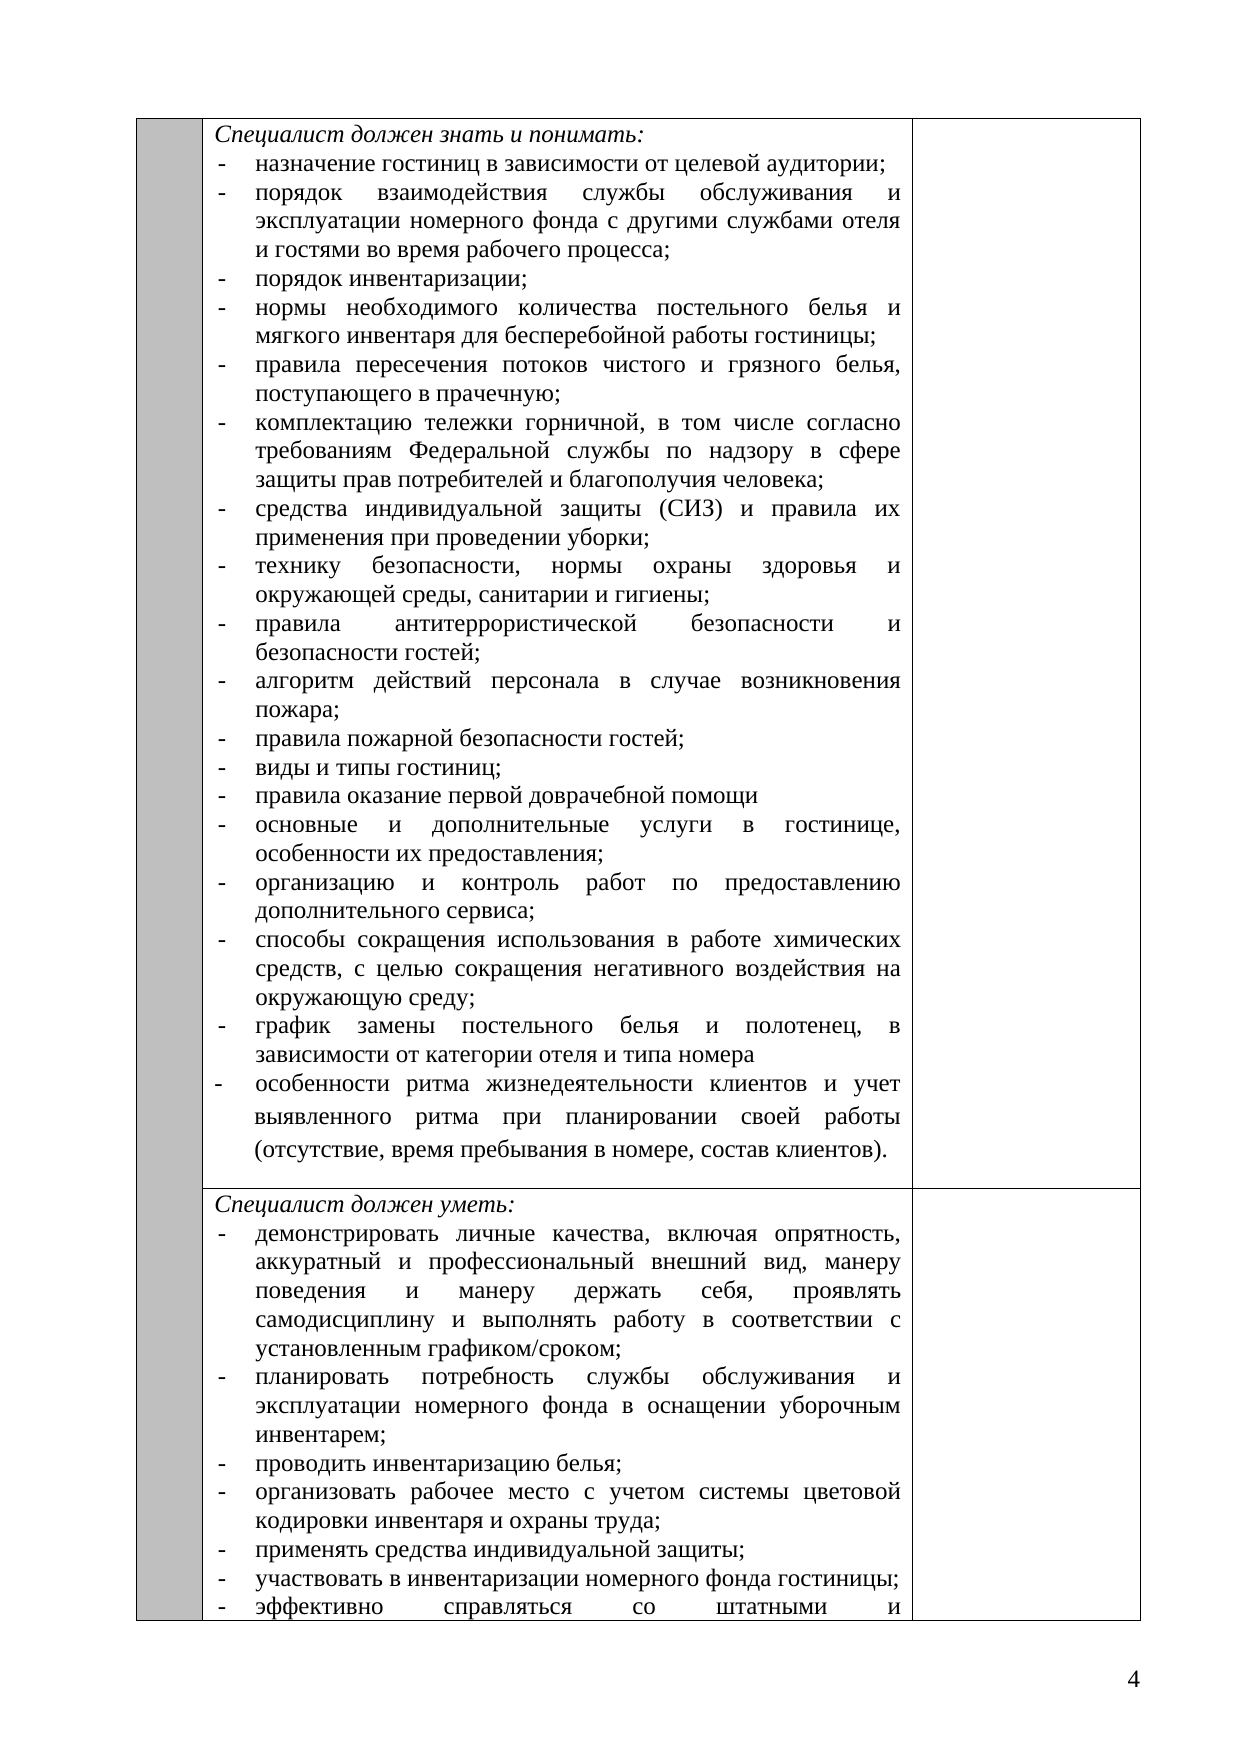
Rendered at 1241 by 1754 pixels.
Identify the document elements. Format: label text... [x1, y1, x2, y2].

table_cell [913, 119, 1140, 1188]
table_cell Специалист должен знать и понимать: назначение гостиниц в зависимости от целевой аудитории; порядок взаимодействия службы обслуживания и эксплуатации номерного фонда с другими службами отеля и гостями во время рабочего процесса; порядок инвентаризации; нормы необходимого количества постельного белья и мягкого инвентаря для бесперебойной работы гостиницы; правила пересечения потоков чистого и грязного белья, поступающего в прачечную; комплектацию тележки горничной, в том числе согласно требованиям Федеральной службы по надзору в сфере защиты прав потребителей и благополучия человека; средства индивидуальной защиты (СИЗ) и правила их применения при проведении уборки; технику безопасности, нормы охраны здоровья и окружающей среды, санитарии и гигиены; правила антитеррористической безопасности и безопасности гостей; алгоритм действий персонала в случае возникновения пожара; правила пожарной безопасности гостей; виды и типы гостиниц; правила оказание первой доврачебной помощи основные и дополнительные услуги в гостинице, особенности их предоставления; организацию и контроль работ по предоставлению дополнительного сервиса; способы сокращения использования в работе химических средств, с целью сокращения негативного воздействия на окружающую среду; график замены постельного белья и полотенец, в зависимости от категории отеля и типа номера - особенности ритма жизнедеятельности клиентов и учет выявленного ритма при планировании своей работы (отсутствие, время пребывания в номере, состав клиентов). [203, 119, 912, 1188]
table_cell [203, 1189, 912, 1620]
table_cell [913, 1189, 1140, 1620]
table_cell [137, 119, 202, 1620]
